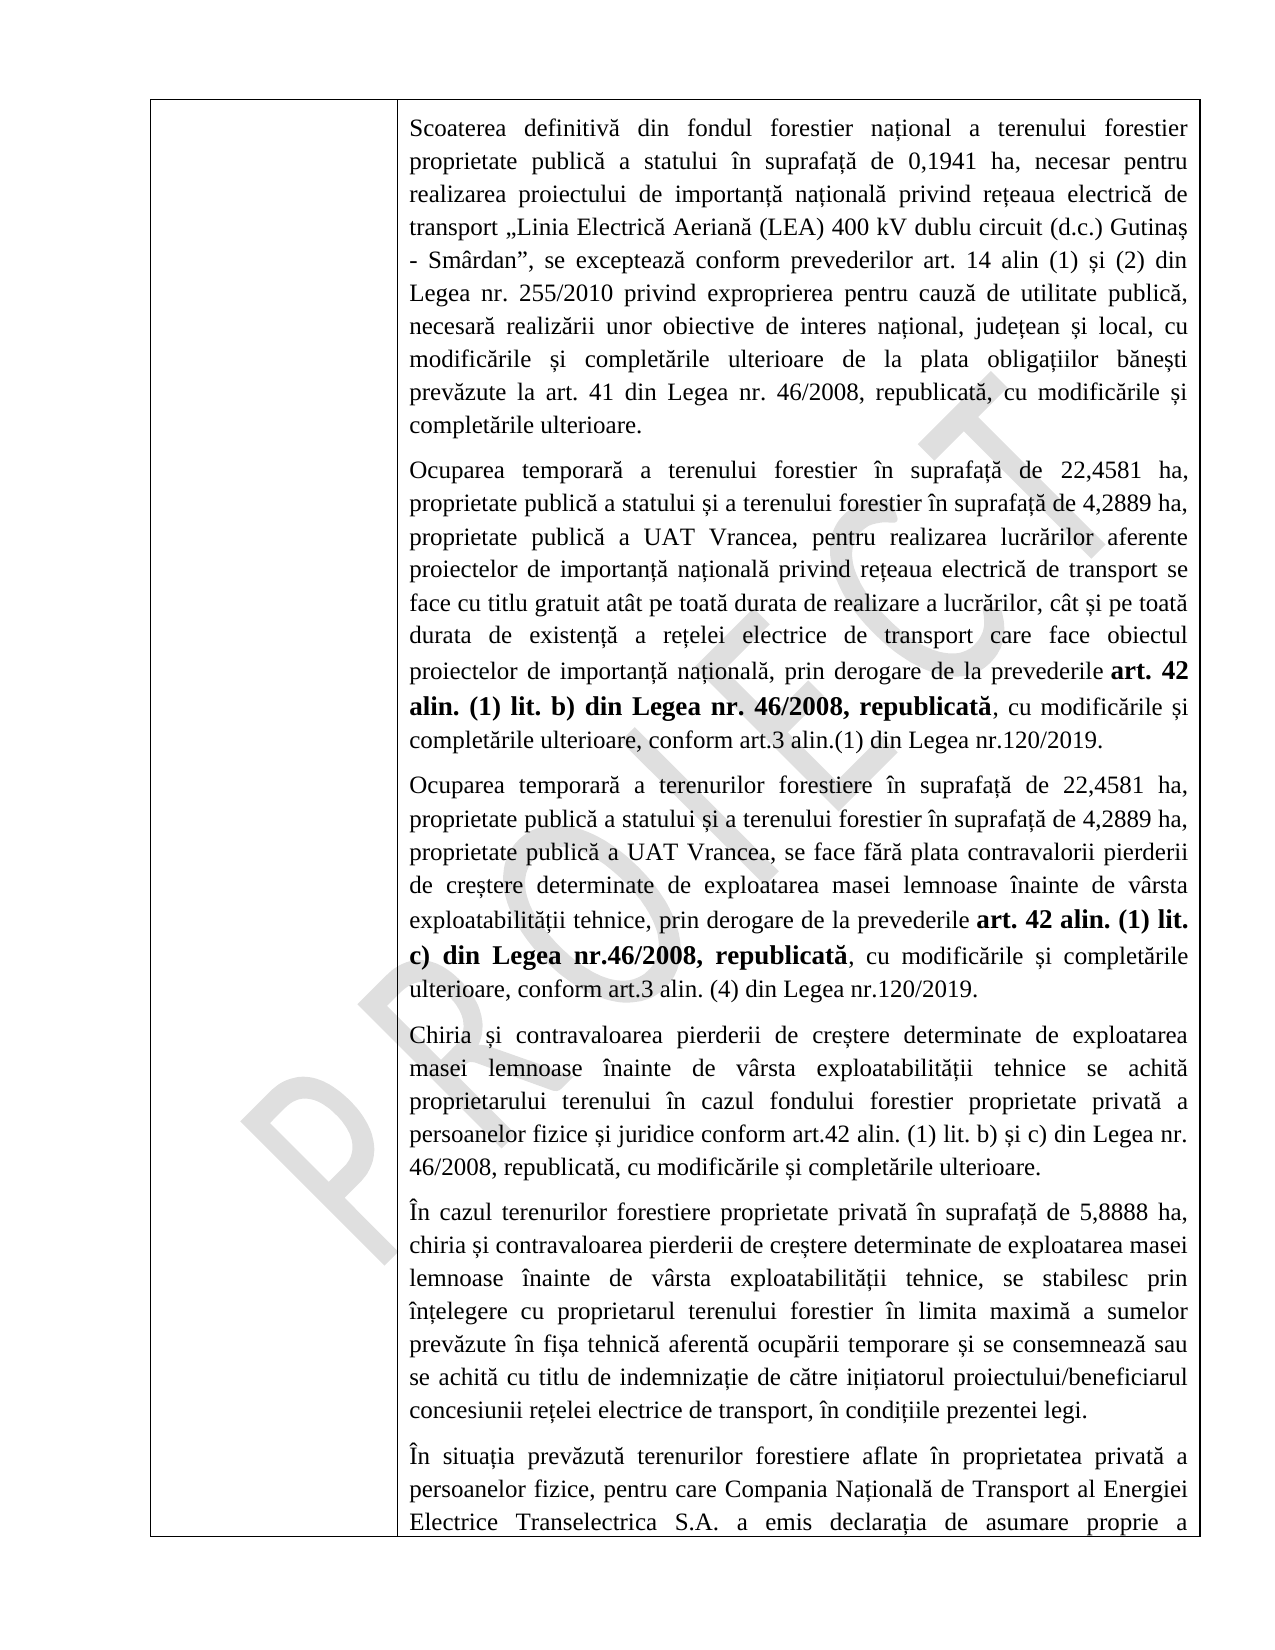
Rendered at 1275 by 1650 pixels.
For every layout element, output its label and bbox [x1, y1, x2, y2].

table_cell [398, 100, 1199, 1536]
table_cell [151, 100, 397, 1536]
